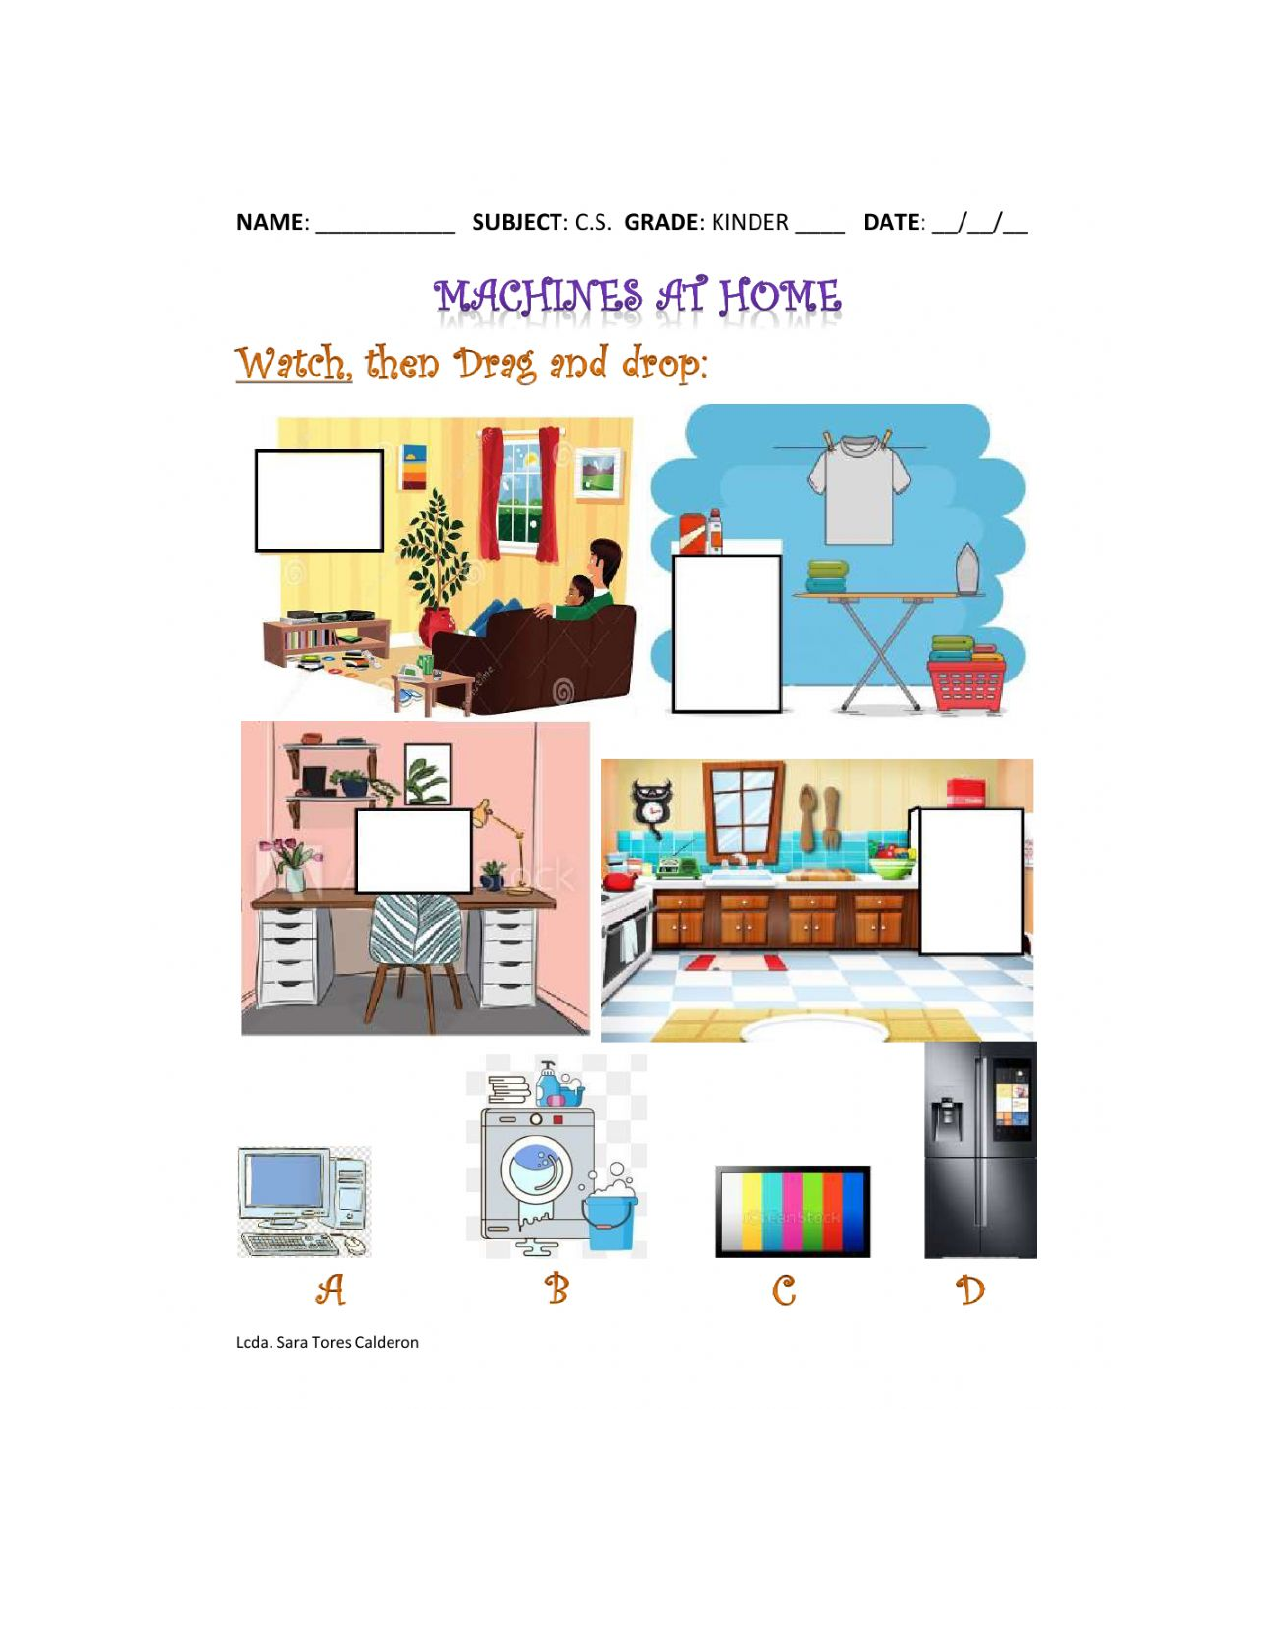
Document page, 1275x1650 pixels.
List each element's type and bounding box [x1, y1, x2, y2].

picture [150, 150, 1125, 1409]
